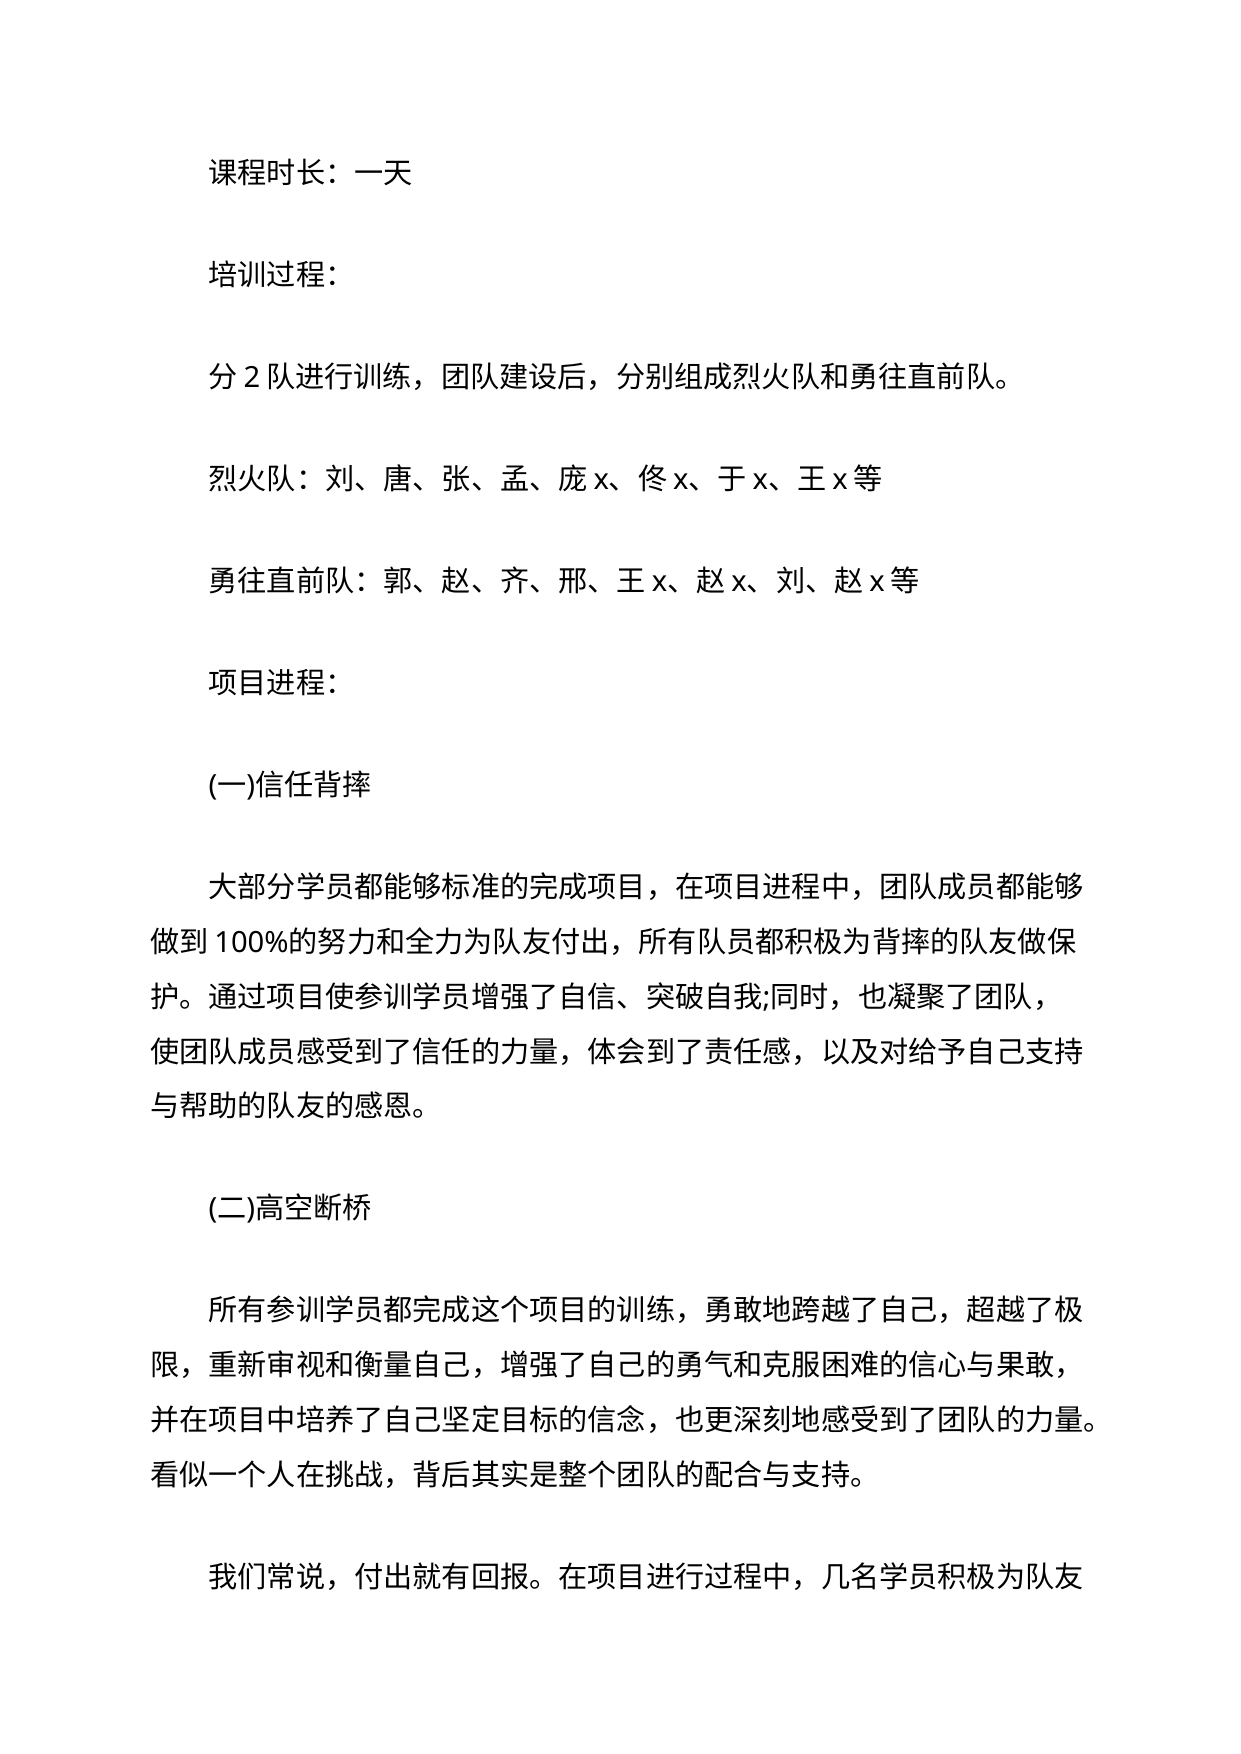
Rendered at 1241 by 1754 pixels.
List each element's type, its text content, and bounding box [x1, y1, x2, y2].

text 烈火队：刘、唐、张、孟、庞x、佟x、于x、王x等 [150, 456, 1090, 498]
text (二)高空断桥 [150, 1185, 1090, 1227]
text 所有参训学员都完成这个项目的训练，勇敢地跨越了自己，超越了极限，重新审视和衡量自己，增强了自己的勇气和克服困难的信心与果敢，并在项目中培养了自己坚定目标的信念，也更深刻地感受到了团队的力量。看似一个人在挑战，背后其实是整个团队的配合与支持。 [150, 1287, 1090, 1494]
text 大部分学员都能够标准的完成项目，在项目进程中，团队成员都能够做到100%的努力和全力为队友付出，所有队员都积极为背摔的队友做保护。通过项目使参训学员增强了自信、突破自我;同时，也凝聚了团队，使团队成员感受到了信任的力量，体会到了责任感，以及对给予自己支持与帮助的队友的感恩。 [150, 863, 1090, 1125]
text 课程时长：一天 [150, 150, 1090, 192]
text (一)信任背摔 [150, 761, 1090, 804]
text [150, 1553, 1090, 1596]
text 项目进程： [150, 659, 1090, 702]
text 勇往直前队：郭、赵、齐、邢、王x、赵x、刘、赵x等 [150, 557, 1090, 600]
text 分2队进行训练，团队建设后，分别组成烈火队和勇往直前队。 [150, 353, 1090, 396]
text 培训过程： [150, 252, 1090, 294]
